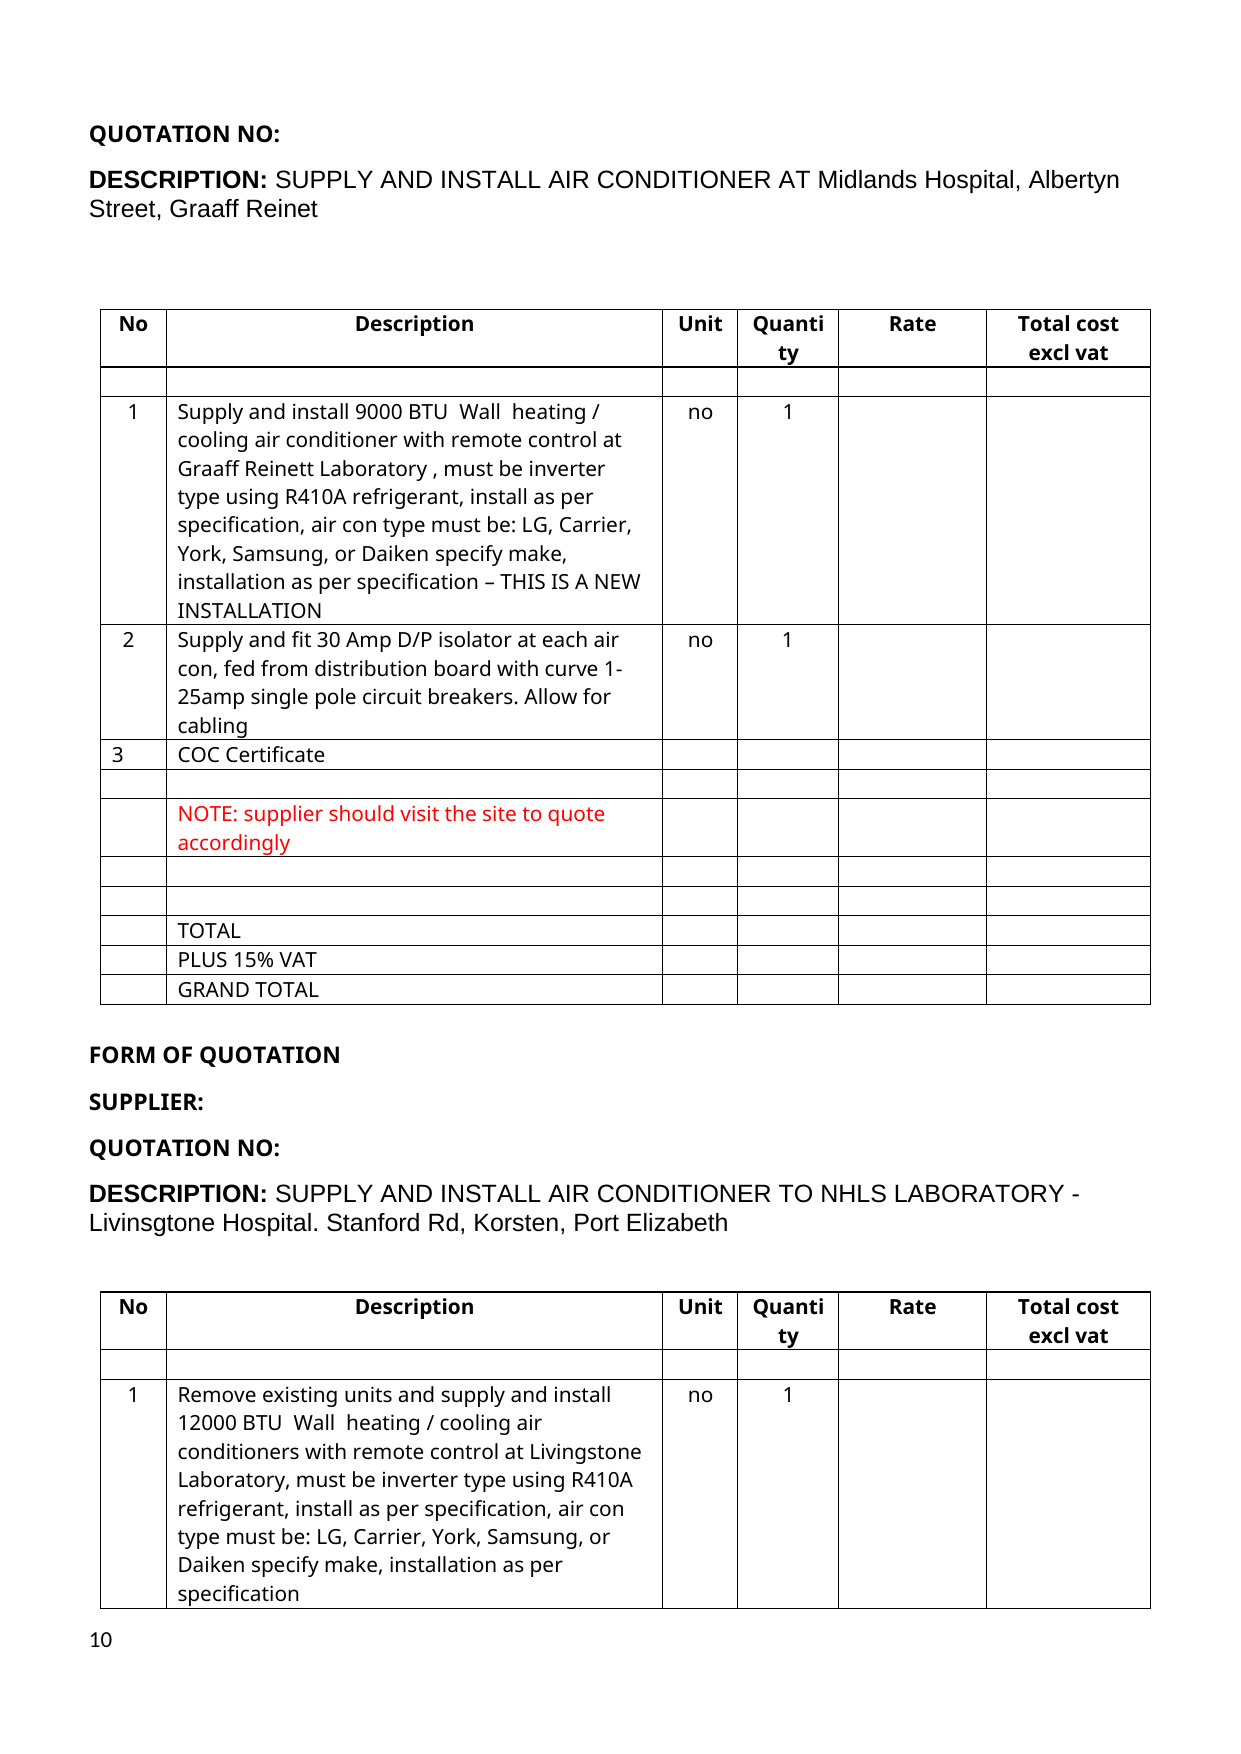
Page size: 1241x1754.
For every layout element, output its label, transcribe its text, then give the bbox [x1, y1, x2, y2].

table_cell [101, 799, 166, 856]
table_cell [839, 916, 986, 944]
table_cell [738, 916, 838, 944]
table_cell [663, 946, 737, 974]
table_cell [663, 1350, 737, 1379]
table_cell [663, 770, 737, 798]
table_cell COC Certificate [167, 740, 662, 769]
table_cell [738, 946, 838, 974]
table_cell [987, 368, 1150, 396]
table_header Quantity [738, 310, 838, 366]
table_header Unit [663, 310, 737, 366]
table_cell NOTE: supplier should visit the site to quote accordingly [167, 799, 662, 856]
table_header Quantity [738, 1293, 838, 1349]
table_cell [663, 799, 737, 856]
table_cell [987, 625, 1150, 739]
table_cell [101, 857, 166, 886]
text QUOTATION NO: [89, 118, 1166, 149]
table_cell 3 [101, 740, 166, 769]
table_cell [101, 916, 166, 944]
table_cell [987, 1350, 1150, 1379]
table_cell [839, 397, 986, 624]
table_cell [167, 857, 662, 886]
table_cell [839, 1380, 986, 1607]
table_cell [738, 799, 838, 856]
table_cell [839, 1350, 986, 1379]
table_cell PLUS 15% VAT [167, 946, 662, 974]
table_cell [101, 770, 166, 798]
table_cell [987, 916, 1150, 944]
table_cell [167, 887, 662, 915]
table_cell [839, 799, 986, 856]
table_header Description [167, 1293, 662, 1349]
table_cell [101, 1350, 166, 1379]
table_cell [839, 857, 986, 886]
table_header No [101, 310, 166, 366]
table_cell [663, 368, 737, 396]
table_cell [663, 857, 737, 886]
table_cell [738, 887, 838, 915]
table_header Total cost excl vat [987, 310, 1150, 366]
table_cell [167, 1350, 662, 1379]
table_cell 2 [101, 625, 166, 739]
table_cell [987, 799, 1150, 856]
table_cell [839, 740, 986, 769]
table_cell [663, 916, 737, 944]
table_cell 1 [738, 397, 838, 624]
text SUPPLIER: [89, 1085, 1166, 1117]
table_cell [101, 946, 166, 974]
table_cell [987, 1380, 1150, 1607]
table_cell Remove existing units and supply and install 12000 BTU Wall heating / cooling air conditioners with remote control at Livingstone Laboratory, must be inverter type using R410A refrigerant, install as per specification, air con type must be: LG, Carrier, York, Samsung, or Daiken specify make, installation as per specification [167, 1380, 662, 1607]
table_header No [101, 1293, 166, 1349]
table_cell Supply and install 9000 BTU Wall heating / cooling air conditioner with remote control at Graaff Reinett Laboratory , must be inverter type using R410A refrigerant, install as per specification, air con type must be: LG, Carrier, York, Samsung, or Daiken specify make, installation as per specification – THIS IS A NEW INSTALLATION [167, 397, 662, 624]
text FORM OF QUOTATION [89, 1038, 1166, 1070]
table_cell [101, 975, 166, 1003]
table_cell [738, 857, 838, 886]
table_header Rate [839, 1293, 986, 1349]
table_cell GRAND TOTAL [167, 975, 662, 1003]
table_cell [101, 368, 166, 396]
table_cell TOTAL [167, 916, 662, 944]
table_cell [839, 770, 986, 798]
table_cell [738, 1350, 838, 1379]
table_cell [839, 975, 986, 1003]
table_cell [738, 975, 838, 1003]
table_header Unit [663, 1293, 737, 1349]
table_cell [101, 887, 166, 915]
table_cell [663, 975, 737, 1003]
table_header Description [167, 310, 662, 366]
text DESCRIPTION: SUPPLY AND INSTALL AIR CONDITIONER TO NHLS LABORATORY - Livinsgtone Hospital. Stanford Rd, Korsten, Port Elizabeth [89, 1179, 1166, 1237]
table_cell no [663, 1380, 737, 1607]
table_cell [987, 770, 1150, 798]
table_cell [839, 887, 986, 915]
table_cell [738, 740, 838, 769]
table_cell [987, 740, 1150, 769]
table_cell [663, 887, 737, 915]
table_cell [167, 770, 662, 798]
table_cell 1 [738, 625, 838, 739]
table_cell [839, 368, 986, 396]
table_cell [987, 946, 1150, 974]
table_cell no [663, 397, 737, 624]
table_cell 1 [101, 397, 166, 624]
table_cell Supply and fit 30 Amp D/P isolator at each air con, fed from distribution board with curve 1- 25amp single pole circuit breakers. Allow for cabling [167, 625, 662, 739]
table_cell [839, 625, 986, 739]
table_header Total cost excl vat [987, 1293, 1150, 1349]
table_cell [738, 368, 838, 396]
table_cell 1 [738, 1380, 838, 1607]
table_cell [738, 770, 838, 798]
table_header Rate [839, 310, 986, 366]
table_cell [987, 887, 1150, 915]
table_cell [987, 975, 1150, 1003]
table_cell [663, 740, 737, 769]
table_cell [839, 946, 986, 974]
table_cell 1 [101, 1380, 166, 1607]
text DESCRIPTION: SUPPLY AND INSTALL AIR CONDITIONER AT Midlands Hospital, Albertyn Street, Graaff Reinet [89, 165, 1166, 222]
table_cell [987, 397, 1150, 624]
table_cell no [663, 625, 737, 739]
table_cell [167, 368, 662, 396]
table_cell [987, 857, 1150, 886]
text QUOTATION NO: [89, 1132, 1166, 1163]
